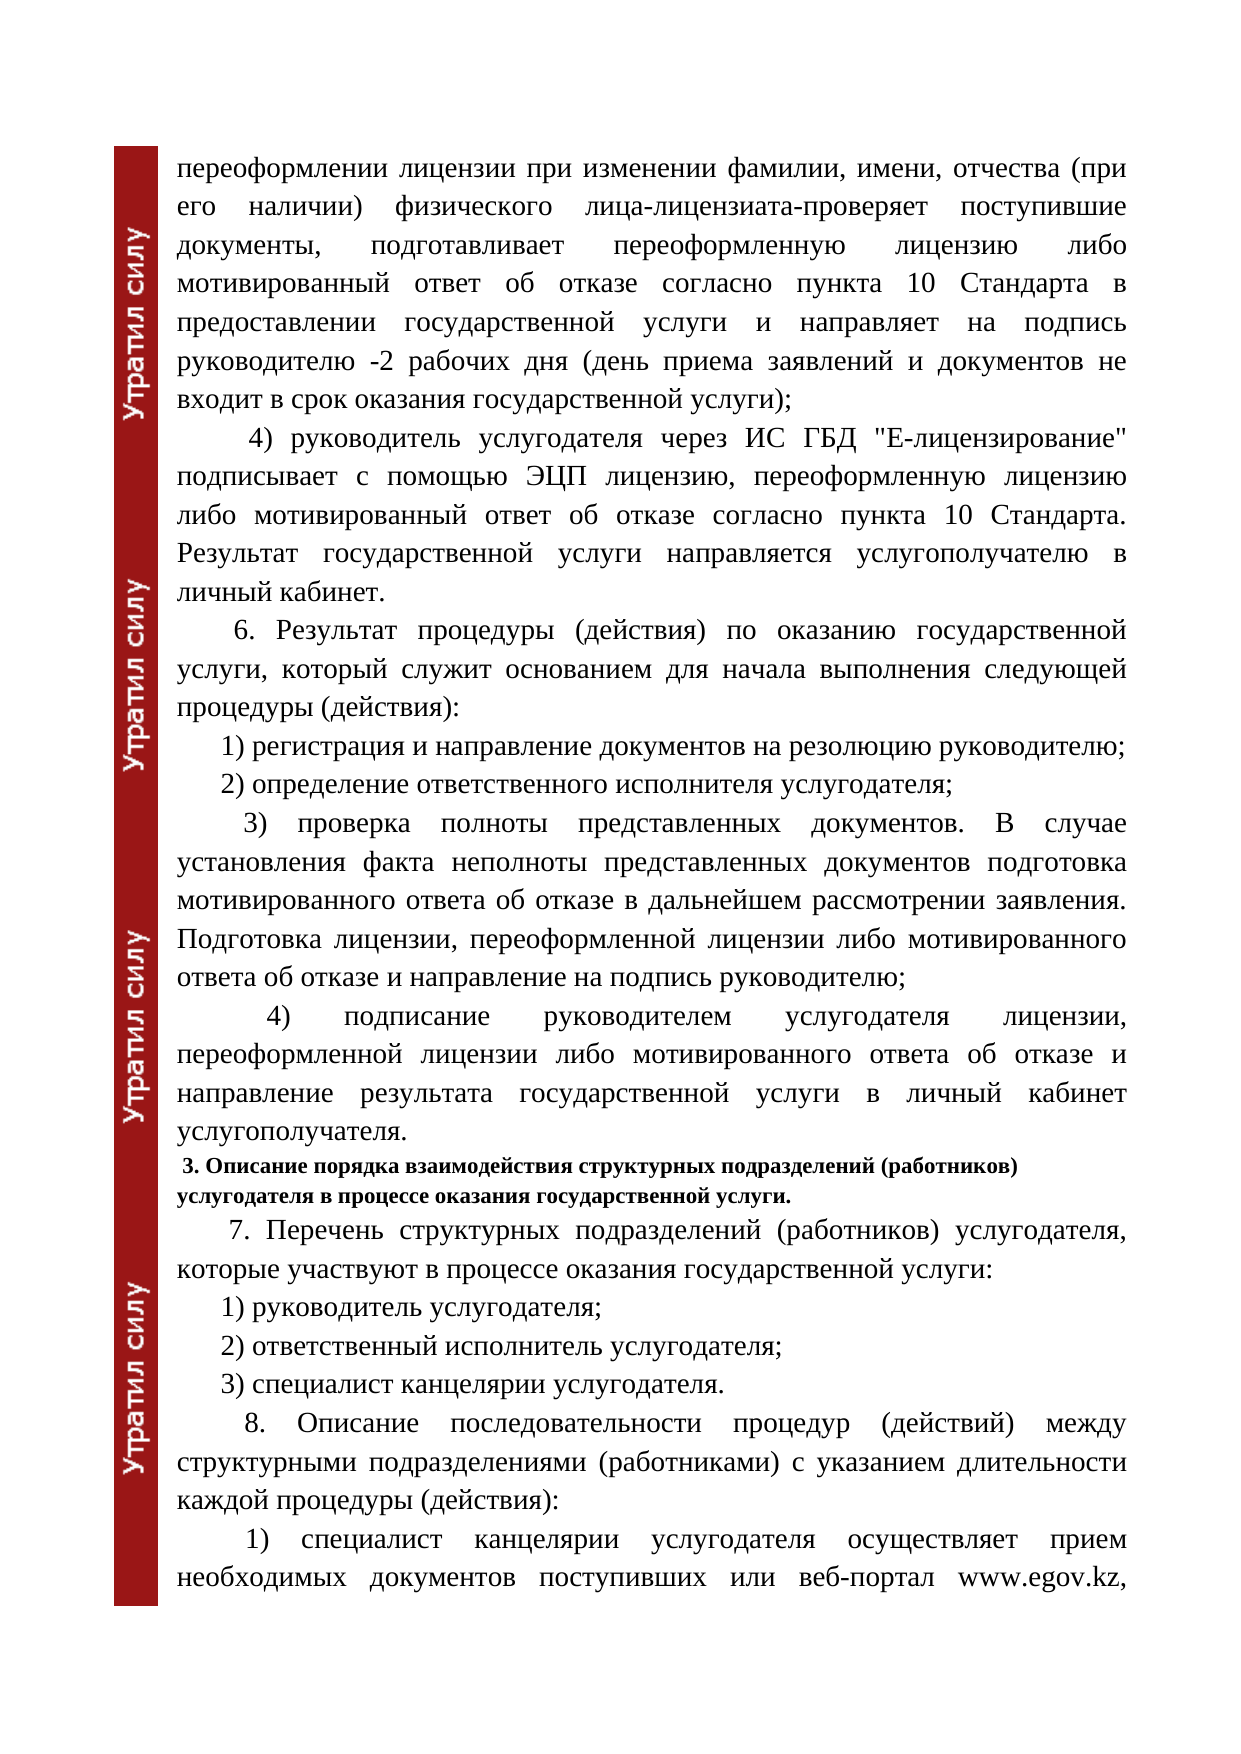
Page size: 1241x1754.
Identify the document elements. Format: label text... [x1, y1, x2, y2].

text 2) определение ответственного исполнителя услугодателя; [112, 767, 1128, 800]
picture [114, 1516, 158, 1521]
text 1) регистрация и направление документов на резолюцию руководителю; [112, 728, 1128, 762]
text 4) подписание руководителем услугодателя лицензии, переоформленной лицензии либо мотивированного ответа об отказе и направление результата государственной услуги в личный кабинет услугополучателя. [112, 998, 1128, 1147]
text 3. Описание порядка взаимодействия структурных подразделений (работников) услугодателя в процессе оказания государственной услуги. [112, 1152, 1128, 1209]
text 7. Перечень структурных подразделений (работников) услугодателя, которые участвуют в процессе оказания государственной услуги: [112, 1212, 1128, 1284]
text 3) специалист канцелярии услугодателя. [112, 1367, 1128, 1400]
picture [114, 415, 158, 420]
text 1) руководитель услугодателя; [112, 1289, 1128, 1323]
text 6. Результат процедуры (действия) по оказанию государственной услуги, который служит основанием для начала выполнения следующей процедуры (действия): [112, 612, 1128, 723]
picture [114, 993, 158, 998]
picture [114, 800, 158, 805]
picture [114, 1593, 158, 1606]
picture [114, 607, 158, 612]
picture [114, 723, 158, 728]
picture [114, 1323, 158, 1328]
text 2) ответственный исполнитель услугодателя; [112, 1328, 1128, 1362]
picture [114, 762, 158, 767]
text 3) проверка полноты представленных документов. В случае установления факта неполноты представленных документов подготовка мотивированного ответа об отказе в дальнейшем рассмотрении заявления. Подготовка лицензии, переоформленной лицензии либо мотивированного ответа об отказе и направление на подпись руководителю; [112, 805, 1128, 993]
text 8. Описание последовательности процедур (действий) между структурными подразделениями (работниками) с указанием длительности каждой процедуры (действия): [112, 1405, 1128, 1516]
picture [114, 1400, 158, 1405]
picture [114, 146, 158, 150]
picture [114, 1147, 158, 1152]
picture [114, 1362, 158, 1367]
picture [114, 1284, 158, 1289]
text 4) руководитель услугодателя через ИС ГБД "Е-лицензирование" подписывает с помощью ЭЦП лицензию, переоформленную лицензию либо мотивированный ответ об отказе согласно пункта 10 Стандарта. Результат государственной услуги направляется услугополучателю в личный кабинет. [112, 420, 1128, 607]
